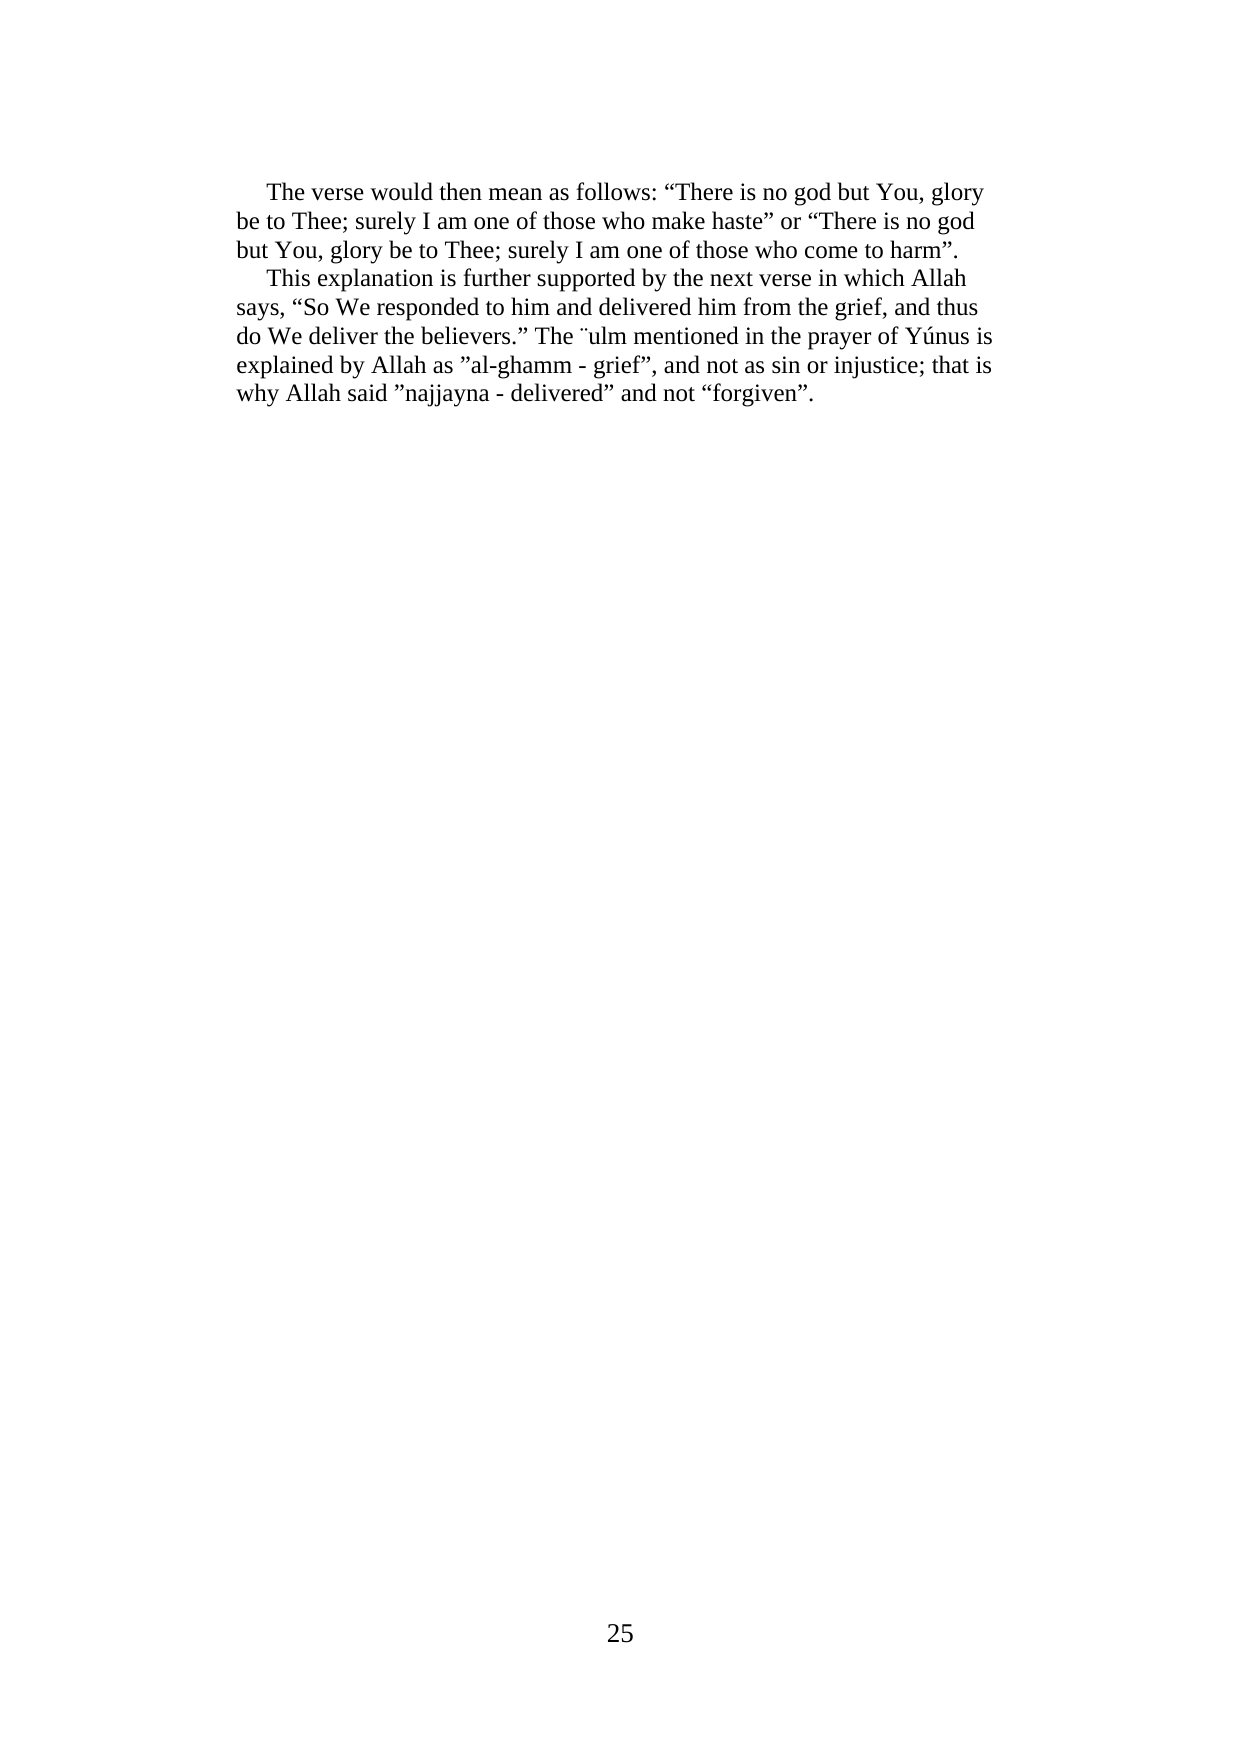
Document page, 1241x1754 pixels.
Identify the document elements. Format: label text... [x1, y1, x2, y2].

text The verse would then mean as follows: “There is no god but You, glory be to Thee; surely I am one of those who make haste” or “There is no god but You, glory be to Thee; surely I am one of those who come to harm”. [236, 177, 1004, 263]
text This explanation is further supported by the next verse in which Allah says, “So We responded to him and delivered him from the grief, and thus do We deliver the believers.” The ¨ulm mentioned in the prayer of Yúnus is explained by Allah as ”al-ghamm - grief”, and not as sin or injustice; that is why Allah said ”najjayna - delivered” and not “forgiven”. [236, 263, 1004, 407]
